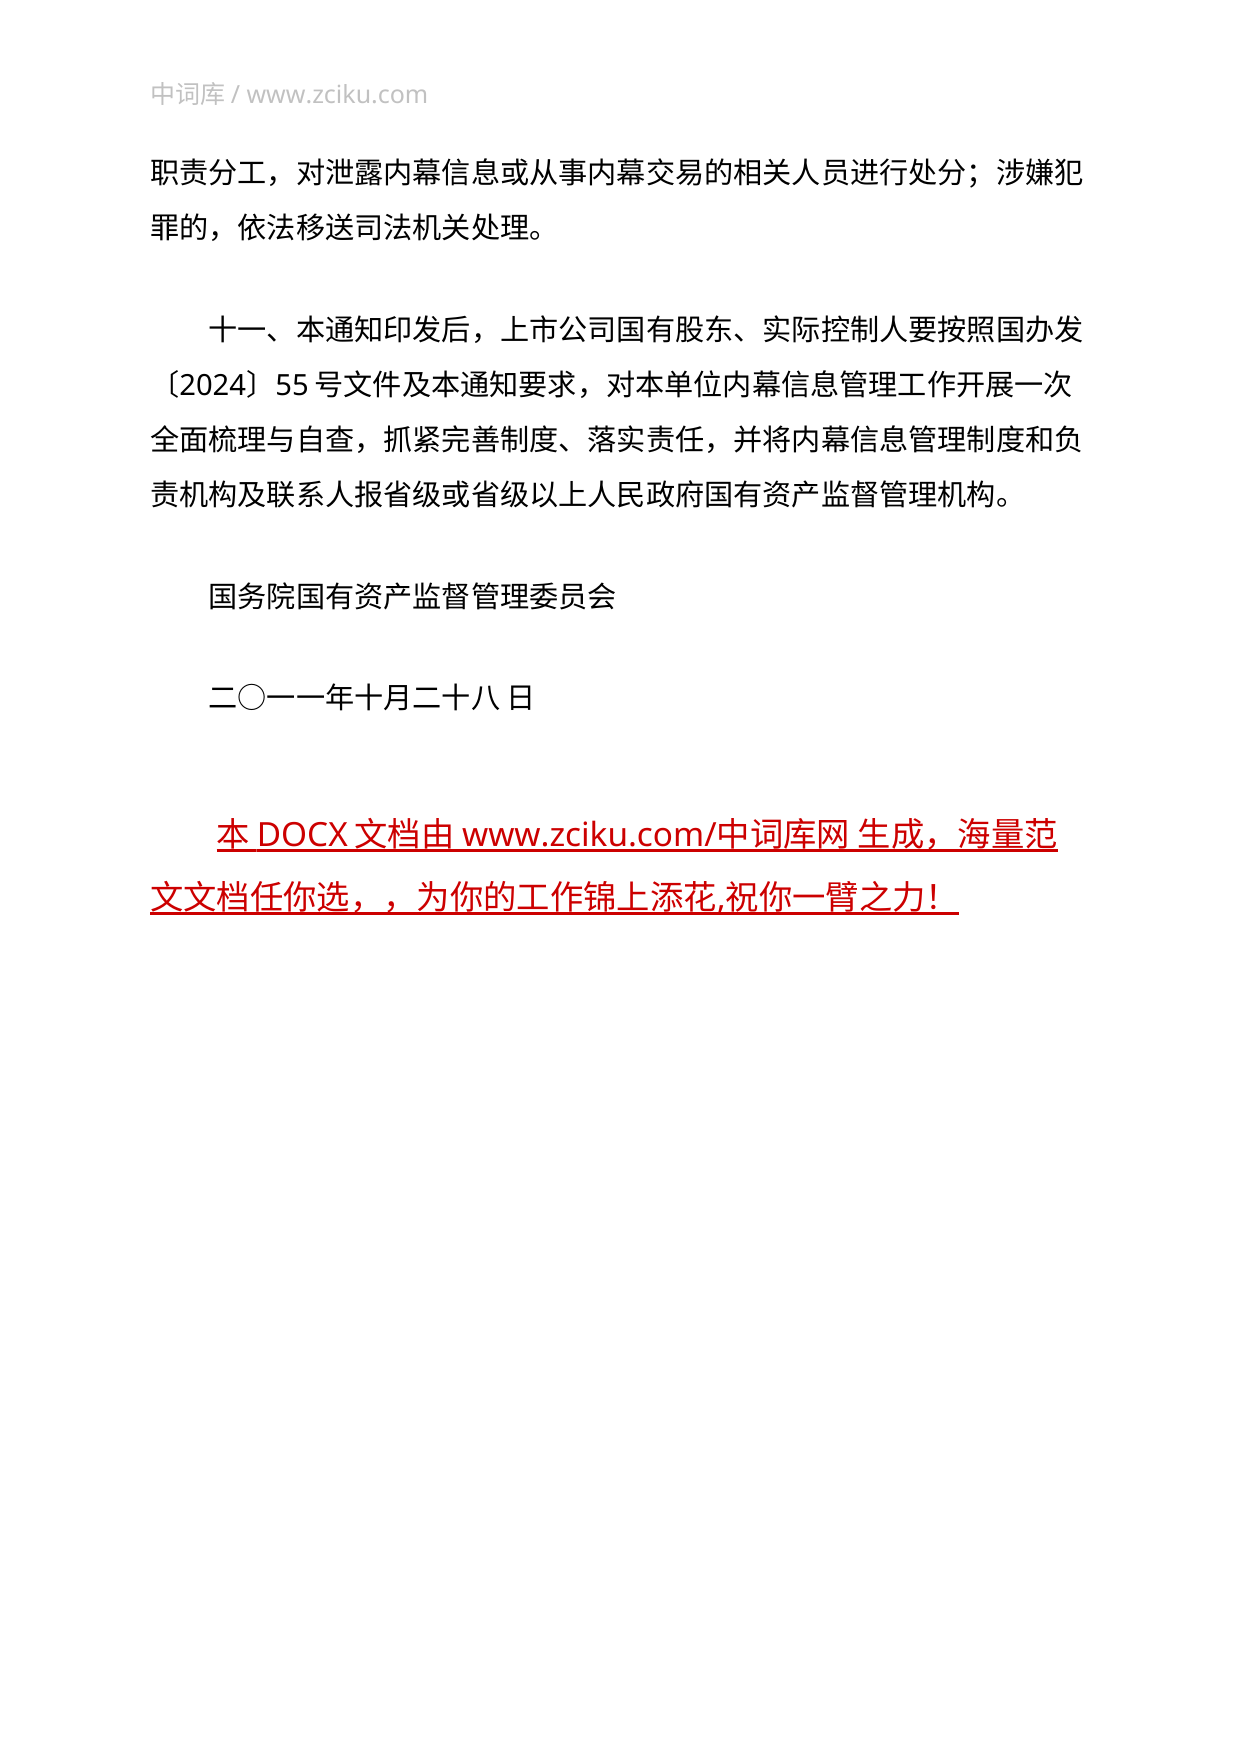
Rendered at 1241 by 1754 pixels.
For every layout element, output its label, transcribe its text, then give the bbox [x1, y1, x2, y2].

text 国务院国有资产监督管理委员会 [150, 573, 1090, 616]
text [150, 150, 1090, 247]
text 本DOCX文档由 www.zciku.com/中词库网 生成，海量范文文档任你选，，为你的工作锦上添花,祝你一臂之力！ [150, 808, 1090, 919]
text 十一、本通知印发后，上市公司国有股东、实际控制人要按照国办发〔2024〕55号文件及本通知要求，对本单位内幕信息管理工作开展一次全面梳理与自查，抓紧完善制度、落实责任，并将内幕信息管理制度和负责机构及联系人报省级或省级以上人民政府国有资产监督管理机构。 [150, 307, 1090, 514]
text 二○一一年十月二十八 日 [150, 675, 1090, 717]
